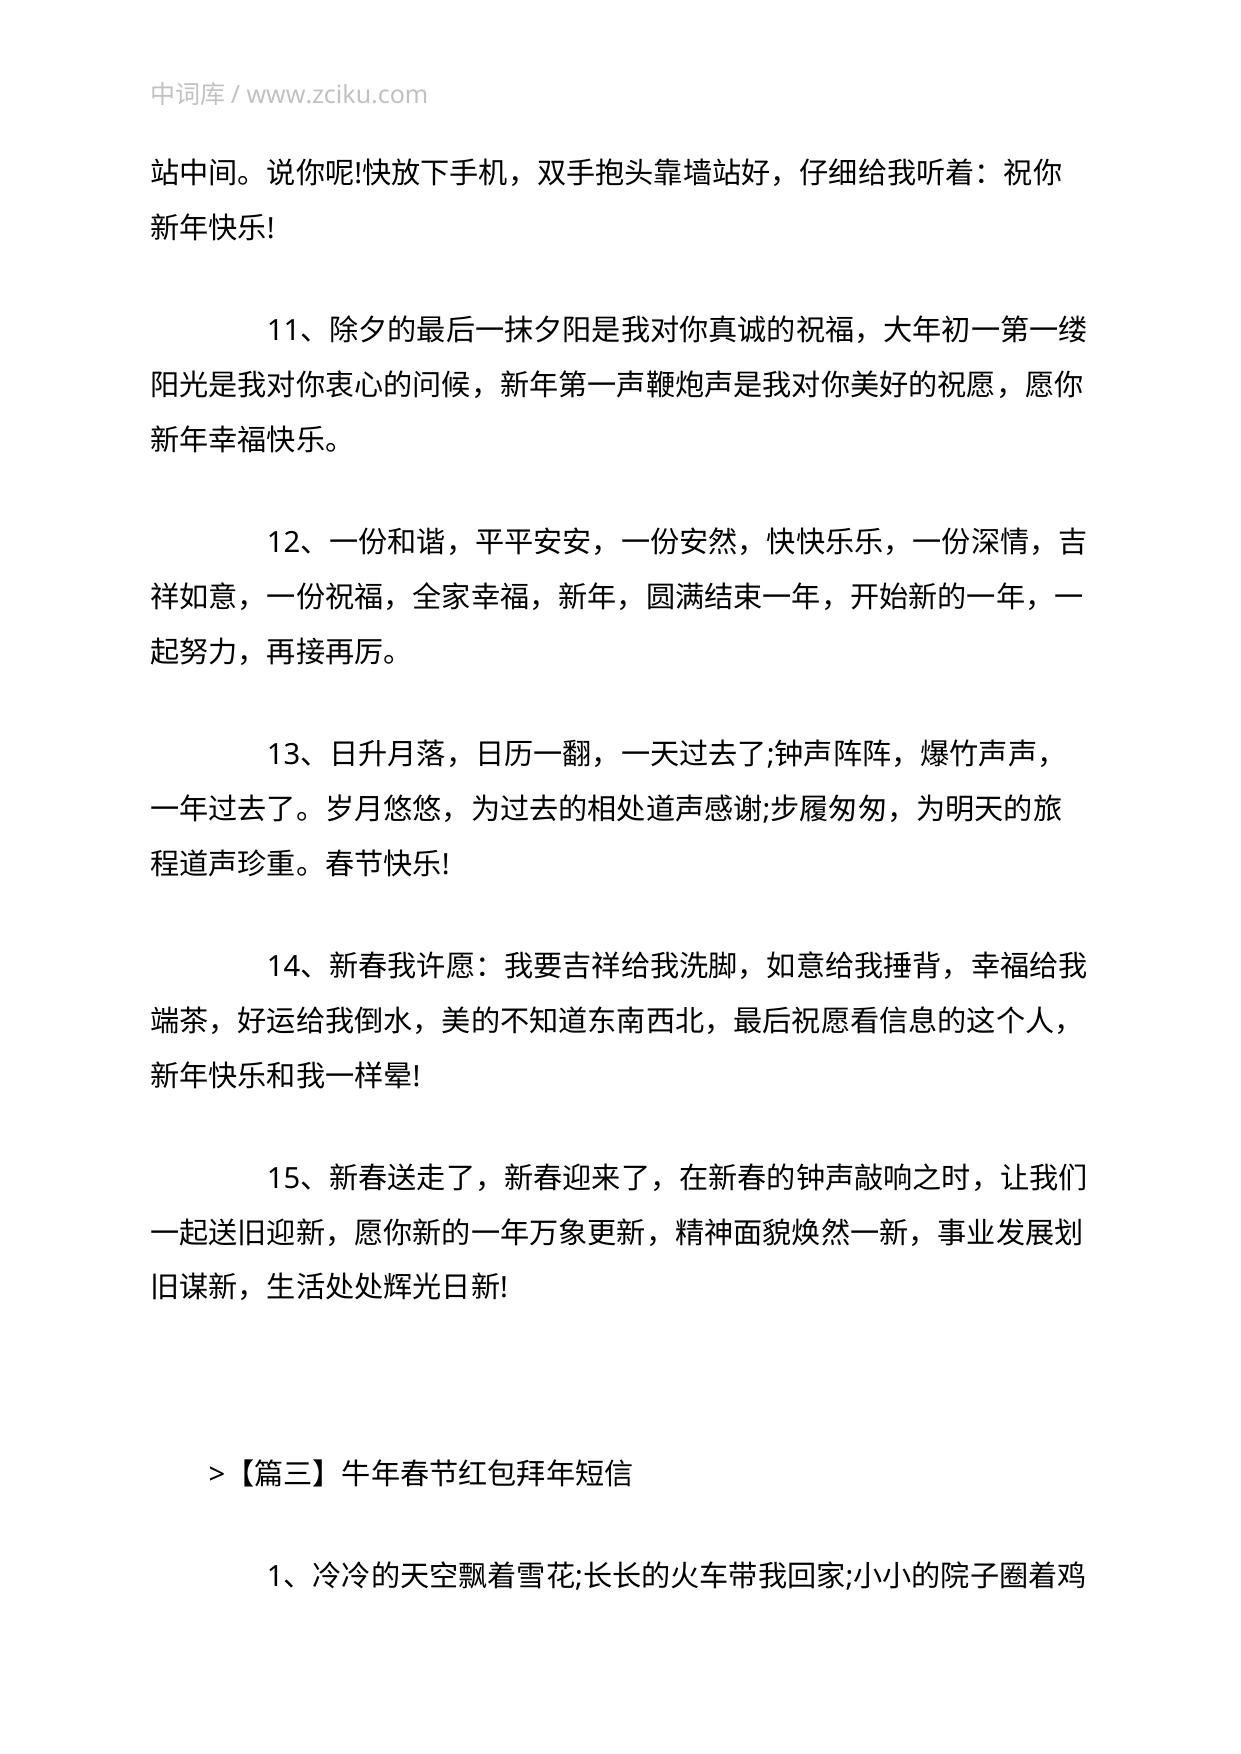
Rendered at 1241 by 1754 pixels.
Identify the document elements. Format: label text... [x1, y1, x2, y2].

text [150, 150, 1090, 247]
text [150, 1552, 1090, 1594]
text 15、新春送走了，新春迎来了，在新春的钟声敲响之时，让我们一起送旧迎新，愿你新的一年万象更新，精神面貌焕然一新，事业发展划旧谋新，生活处处辉光日新! [150, 1154, 1090, 1306]
text 14、新春我许愿：我要吉祥给我洗脚，如意给我捶背，幸福给我端茶，好运给我倒水，美的不知道东南西北，最后祝愿看信息的这个人，新年快乐和我一样晕! [150, 942, 1090, 1094]
text 13、日升月落，日历一翻，一天过去了;钟声阵阵，爆竹声声，一年过去了。岁月悠悠，为过去的相处道声感谢;步履匆匆，为明天的旅程道声珍重。春节快乐! [150, 730, 1090, 883]
text 12、一份和谐，平平安安，一份安然，快快乐乐，一份深情，吉祥如意，一份祝福，全家幸福，新年，圆满结束一年，开始新的一年，一起努力，再接再厉。 [150, 519, 1090, 671]
text >【篇三】牛年春节红包拜年短信 [150, 1450, 1090, 1493]
text 11、除夕的最后一抹夕阳是我对你真诚的祝福，大年初一第一缕阳光是我对你衷心的问候，新年第一声鞭炮声是我对你美好的祝愿，愿你新年幸福快乐。 [150, 307, 1090, 459]
